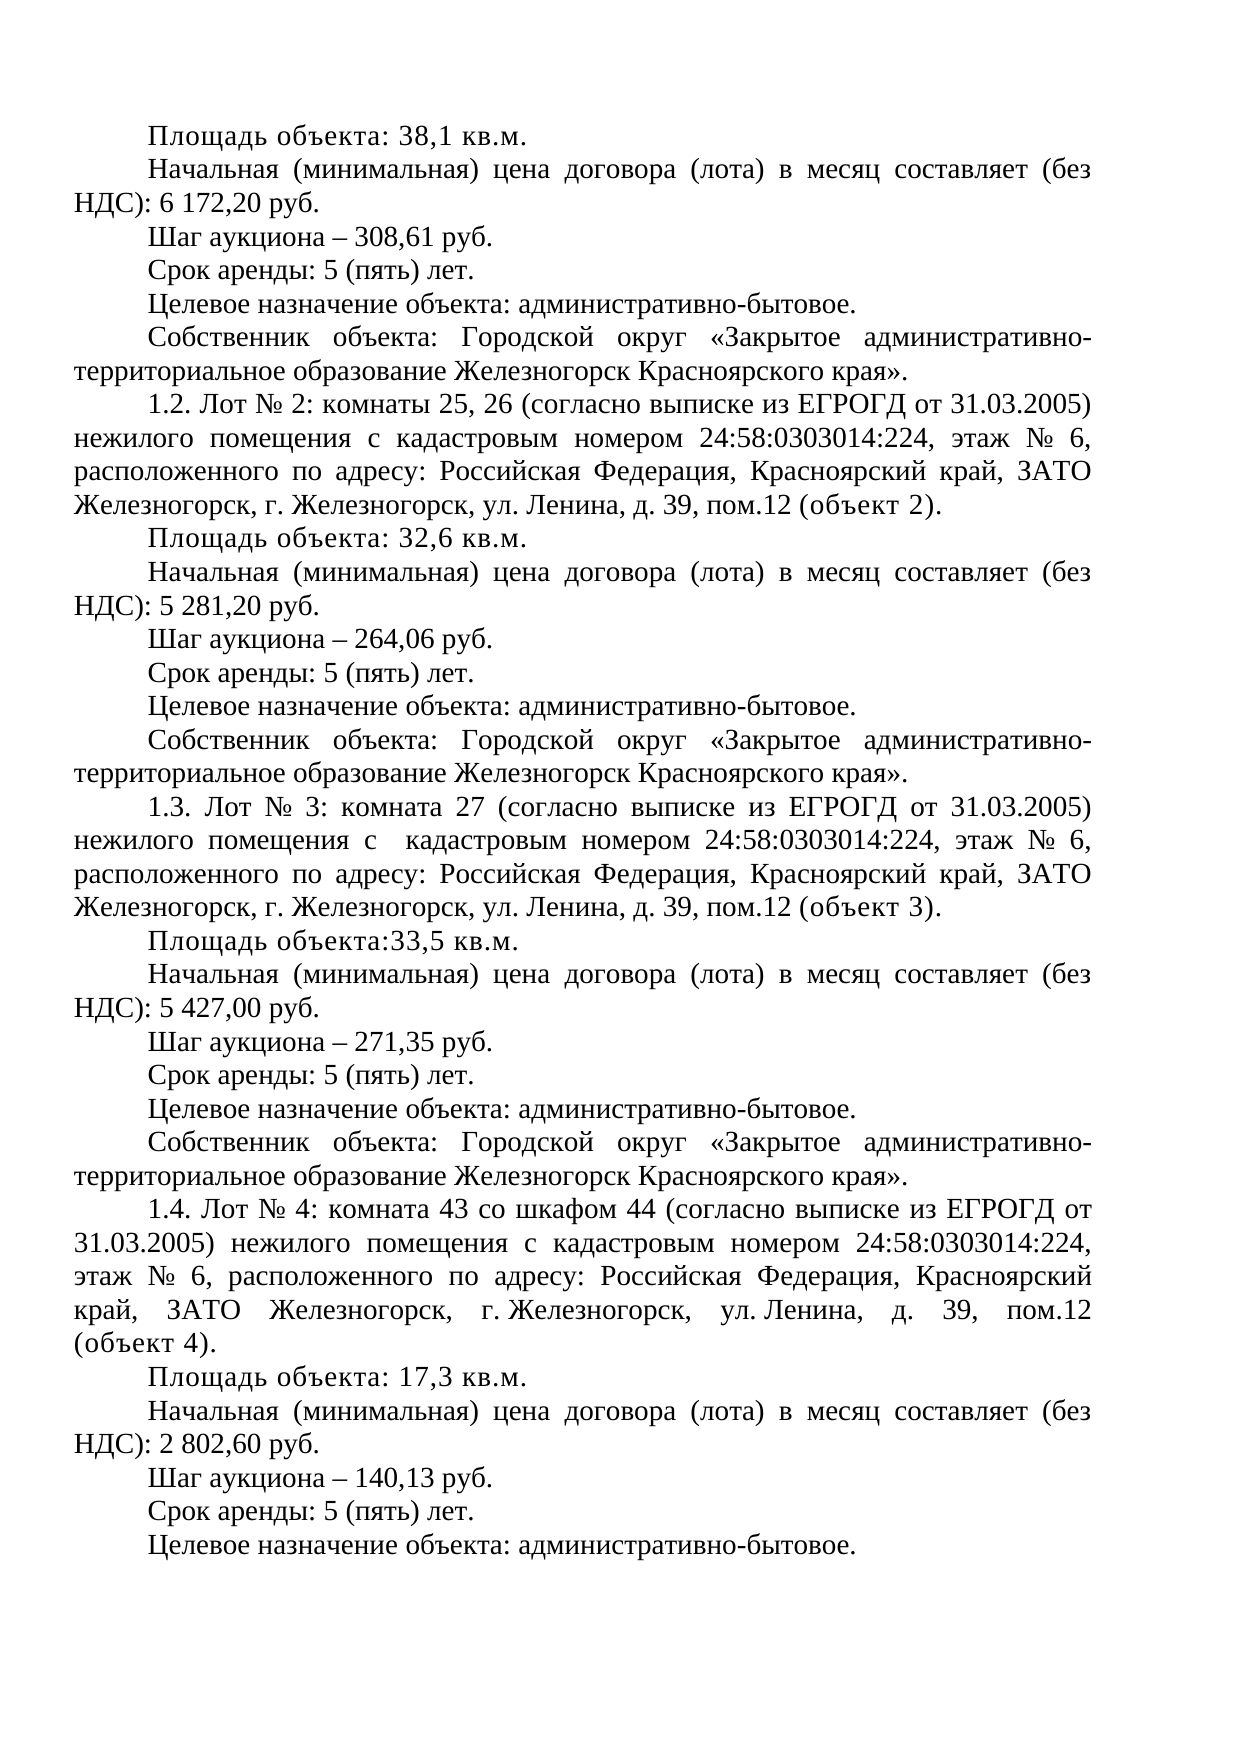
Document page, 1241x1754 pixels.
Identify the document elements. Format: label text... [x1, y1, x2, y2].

text Собственник объекта: Городской округ «Закрытое административно-территориальное образование Железногорск Красноярского края». [74, 319, 1092, 386]
text Площадь объекта: 17,3 кв.м. [74, 1359, 1092, 1393]
text 1.2. Лот № 2: комнаты 25, 26 (согласно выписке из ЕГРОГД от 31.03.2005) нежилого помещения с кадастровым номером 24:58:0303014:224, этаж № 6, расположенного по адресу: Российская Федерация, Красноярский край, ЗАТО Железногорск, г. Железногорск, ул. Ленина, д. 39, пом.12 (объект 2). [74, 386, 1092, 521]
text Площадь объекта: 32,6 кв.м. [74, 521, 1092, 554]
text Начальная (минимальная) цена договора (лота) в месяц составляет (без НДС): 5 427,00 руб. [74, 957, 1092, 1024]
text Собственник объекта: Городской округ «Закрытое административно-территориальное образование Железногорск Красноярского края». [74, 1124, 1092, 1191]
text Начальная (минимальная) цена договора (лота) в месяц составляет (без НДС): 5 281,20 руб. [74, 554, 1092, 621]
text 1.4. Лот № 4: комната 43 со шкафом 44 (согласно выписке из ЕГРОГД от 31.03.2005) нежилого помещения с кадастровым номером 24:58:0303014:224, этаж № 6, расположенного по адресу: Российская Федерация, Красноярский край, ЗАТО Железногорск, г. Железногорск, ул. Ленина, д. 39, пом.12 (объект 4). [74, 1191, 1092, 1359]
text Срок аренды: 5 (пять) лет. [74, 252, 1092, 286]
text Целевое назначение объекта: административно-бытовое. [74, 286, 1092, 319]
text Площадь объекта:33,5 кв.м. [74, 923, 1092, 957]
text Срок аренды: 5 (пять) лет. [74, 655, 1092, 688]
text Начальная (минимальная) цена договора (лота) в месяц составляет (без НДС): 6 172,20 руб. [74, 152, 1092, 219]
text Шаг аукциона – 140,13 руб. [74, 1460, 1092, 1493]
text Шаг аукциона – 264,06 руб. [74, 621, 1092, 655]
text Срок аренды: 5 (пять) лет. [74, 1057, 1092, 1091]
text Срок аренды: 5 (пять) лет. [74, 1493, 1092, 1527]
text 1.3. Лот № 3: комната 27 (согласно выписке из ЕГРОГД от 31.03.2005) нежилого помещения с кадастровым номером 24:58:0303014:224, этаж № 6, расположенного по адресу: Российская Федерация, Красноярский край, ЗАТО Железногорск, г. Железногорск, ул. Ленина, д. 39, пом.12 (объект 3). [74, 789, 1092, 923]
text Целевое назначение объекта: административно-бытовое. [74, 1527, 1092, 1560]
text Начальная (минимальная) цена договора (лота) в месяц составляет (без НДС): 2 802,60 руб. [74, 1393, 1092, 1460]
text Шаг аукциона – 271,35 руб. [74, 1024, 1092, 1057]
text Целевое назначение объекта: административно-бытовое. [74, 1091, 1092, 1124]
text Площадь объекта: 38,1 кв.м. [74, 118, 1092, 152]
text Собственник объекта: Городской округ «Закрытое административно-территориальное образование Железногорск Красноярского края». [74, 722, 1092, 789]
text Целевое назначение объекта: административно-бытовое. [74, 688, 1092, 722]
text Шаг аукциона – 308,61 руб. [74, 219, 1092, 252]
